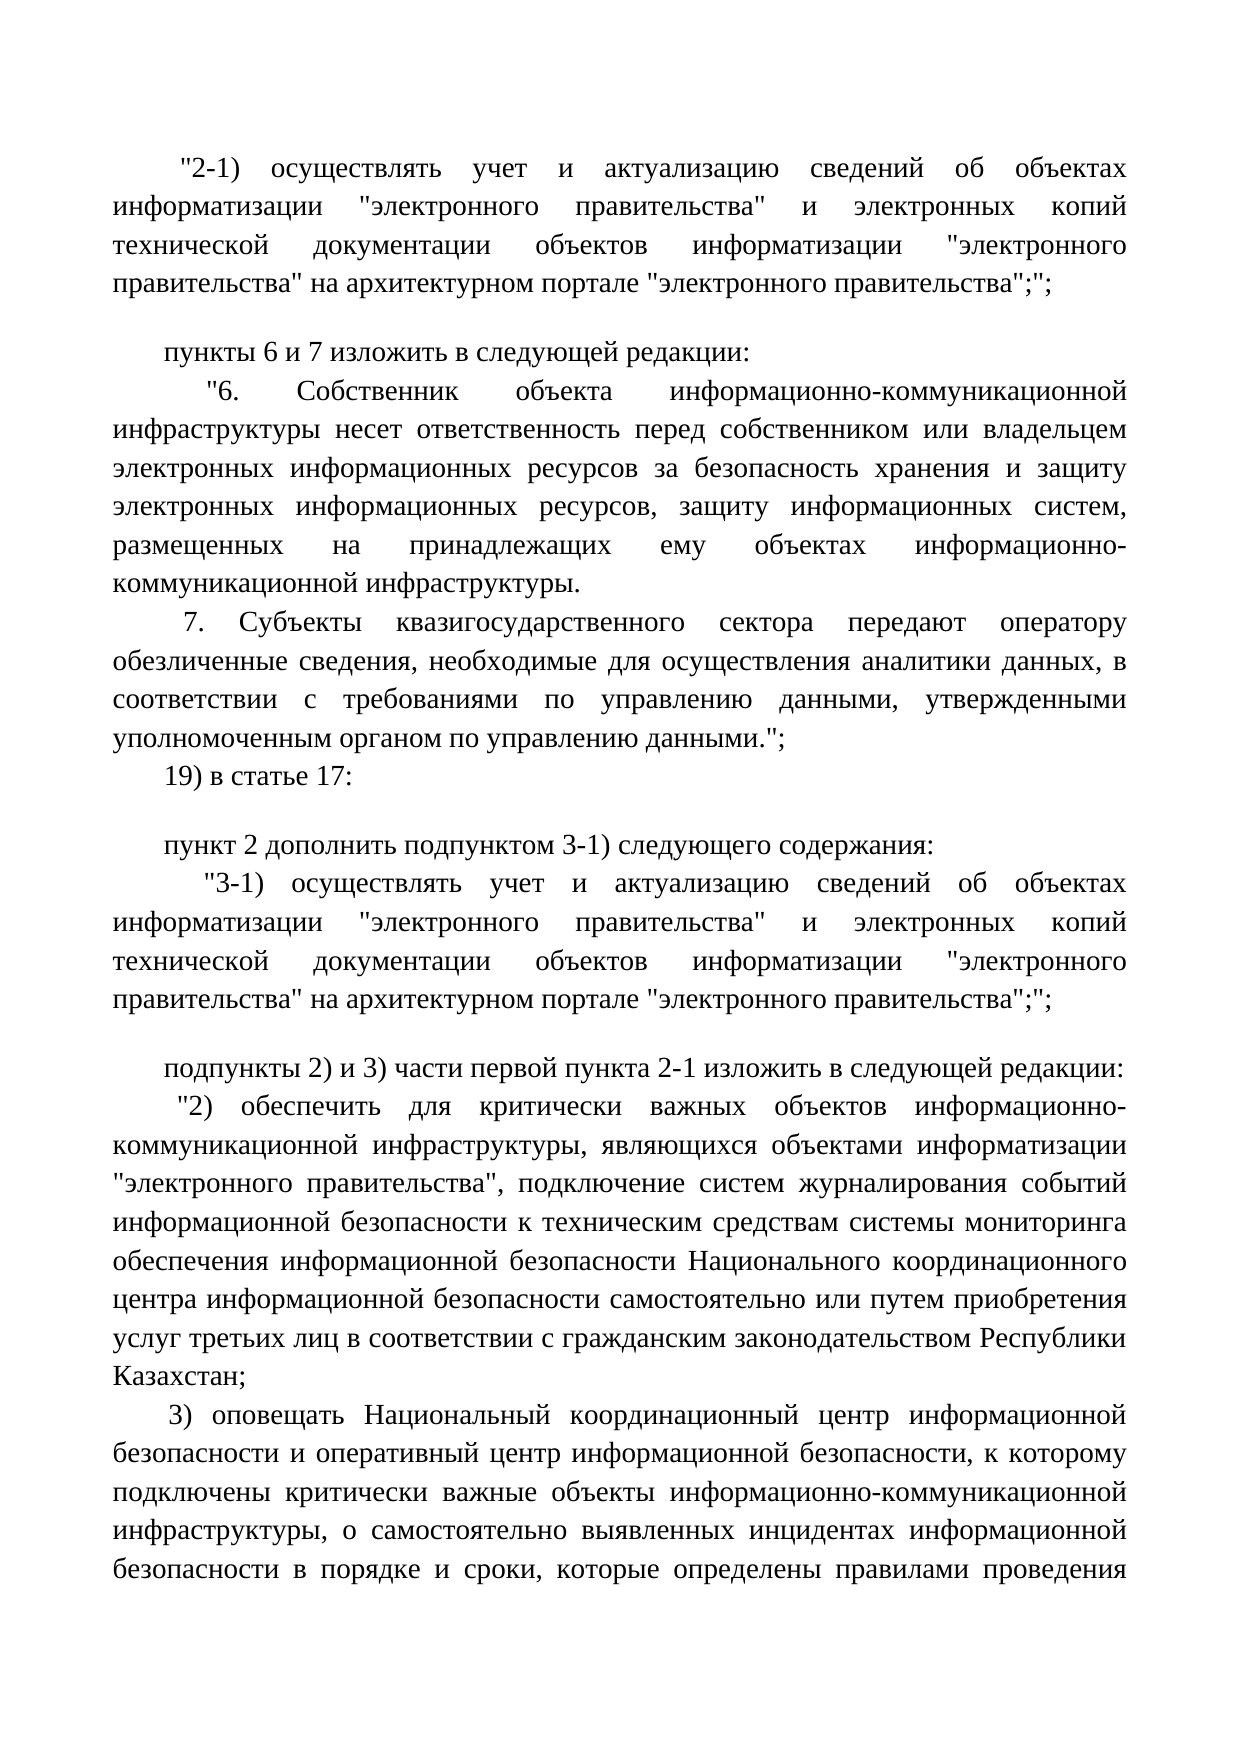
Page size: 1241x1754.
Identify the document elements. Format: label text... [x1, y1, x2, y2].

text "3-1) осуществлять учет и актуализацию сведений об объектах информатизации "электронного правительства" и электронных копий технической документации объектов информатизации "электронного правительства" на архитектурном портале "электронного правительства";"; [112, 866, 1128, 1015]
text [112, 1397, 1128, 1584]
text пункт 2 дополнить подпунктом 3-1) следующего содержания: [112, 827, 1128, 861]
text "6. Собственник объекта информационно-коммуникационной инфраструктуры несет ответственность перед собственником или владельцем электронных информационных ресурсов за безопасность хранения и защиту электронных информационных ресурсов, защиту информационных систем, размещенных на принадлежащих ему объектах информационно-коммуникационной инфраструктуры. [112, 373, 1128, 599]
text подпункты 2) и 3) части первой пункта 2-1 изложить в следующей редакции: [112, 1050, 1128, 1083]
text пункты 6 и 7 изложить в следующей редакции: [112, 334, 1128, 368]
text "2-1) осуществлять учет и актуализацию сведений об объектах информатизации "электронного правительства" и электронных копий технической документации объектов информатизации "электронного правительства" на архитектурном портале "электронного правительства";"; [112, 150, 1128, 299]
text 7. Субъекты квазигосударственного сектора передают оператору обезличенные сведения, необходимые для осуществления аналитики данных, в соответствии с требованиями по управлению данными, утвержденными уполномоченным органом по управлению данными."; [112, 604, 1128, 753]
text 19) в статье 17: [112, 758, 1128, 792]
text "2) обеспечить для критически важных объектов информационно-коммуникационной инфраструктуры, являющихся объектами информатизации "электронного правительства", подключение систем журналирования событий информационной безопасности к техническим средствам системы мониторинга обеспечения информационной безопасности Национального координационного центра информационной безопасности самостоятельно или путем приобретения услуг третьих лиц в соответствии с гражданским законодательством Республики Казахстан; [112, 1088, 1128, 1392]
